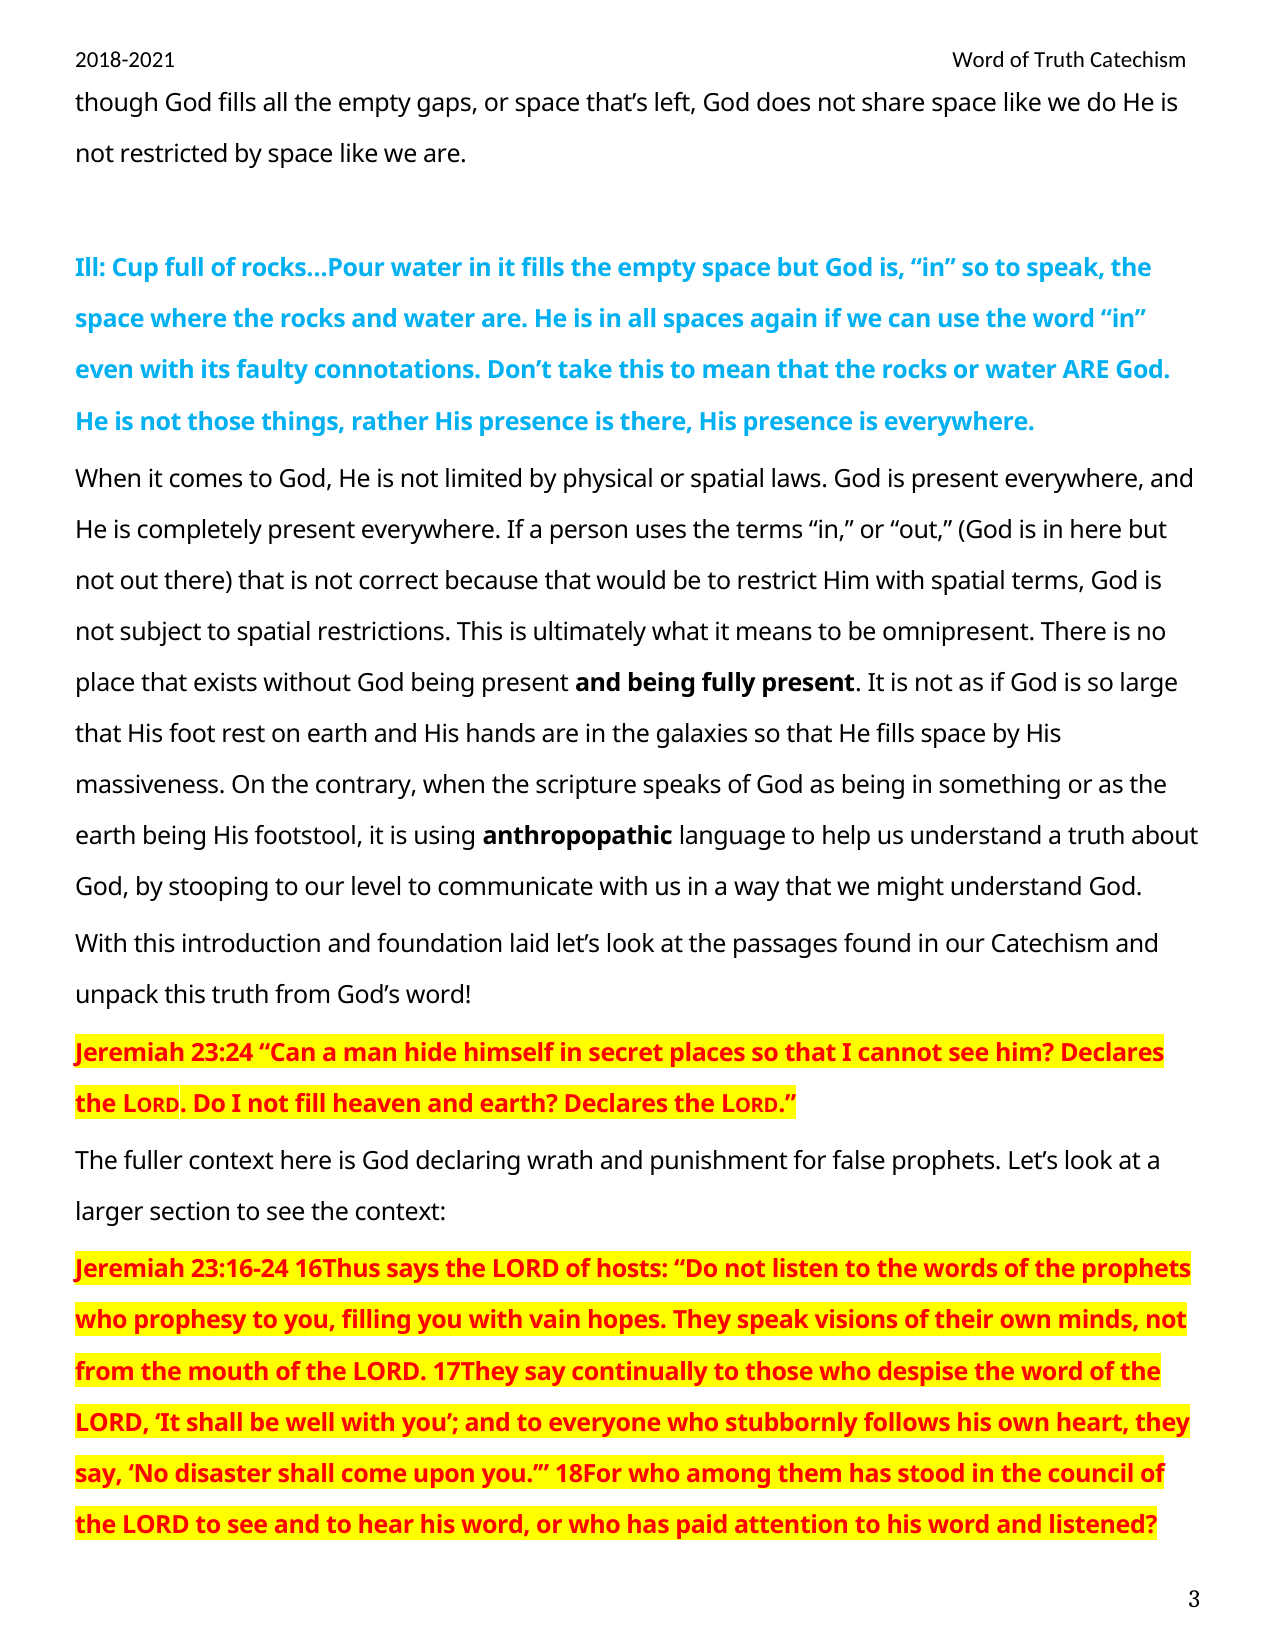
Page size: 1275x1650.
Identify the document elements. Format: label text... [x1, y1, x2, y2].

text With this introduction and foundation laid let’s look at the passages found in our Catechism and unpack this truth from God’s word! [75, 926, 1200, 1011]
text When it comes to God, He is not limited by physical or spatial laws. God is present everywhere, and He is completely present everywhere. If a person uses the terms “in,” or “out,” (God is in here but not out there) that is not correct because that would be to restrict Him with spatial terms, God is not subject to spatial restrictions. This is ultimately what it means to be omnipresent. There is no place that exists without God being present and being fully present. It is not as if God is so large that His foot rest on earth and His hands are in the galaxies so that He fills space by His massiveness. On the contrary, when the scripture speaks of God as being in something or as the earth being His footstool, it is using anthropopathic language to help us understand a truth about God, by stooping to our level to communicate with us in a way that we might understand God. [75, 460, 1200, 903]
text The fuller context here is God declaring wrath and punishment for false prophets. Let’s look at a larger section to see the context: [75, 1143, 1200, 1228]
text Jeremiah 23:24 “Can a man hide himself in secret places so that I cannot see him? Declares the Lord. Do I not fill heaven and earth? Declares the Lord.” [75, 1034, 1200, 1119]
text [75, 1251, 1200, 1540]
text Ill: Cup full of rocks…Pour water in it fills the empty space but God is, “in” so to speak, the space where the rocks and water are. He is in all spaces again if we can use the word “in” even with its faulty connotations. Don’t take this to mean that the rocks or water ARE God. He is not those things, rather His presence is there, His presence is everywhere. [75, 250, 1200, 437]
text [75, 84, 1200, 169]
